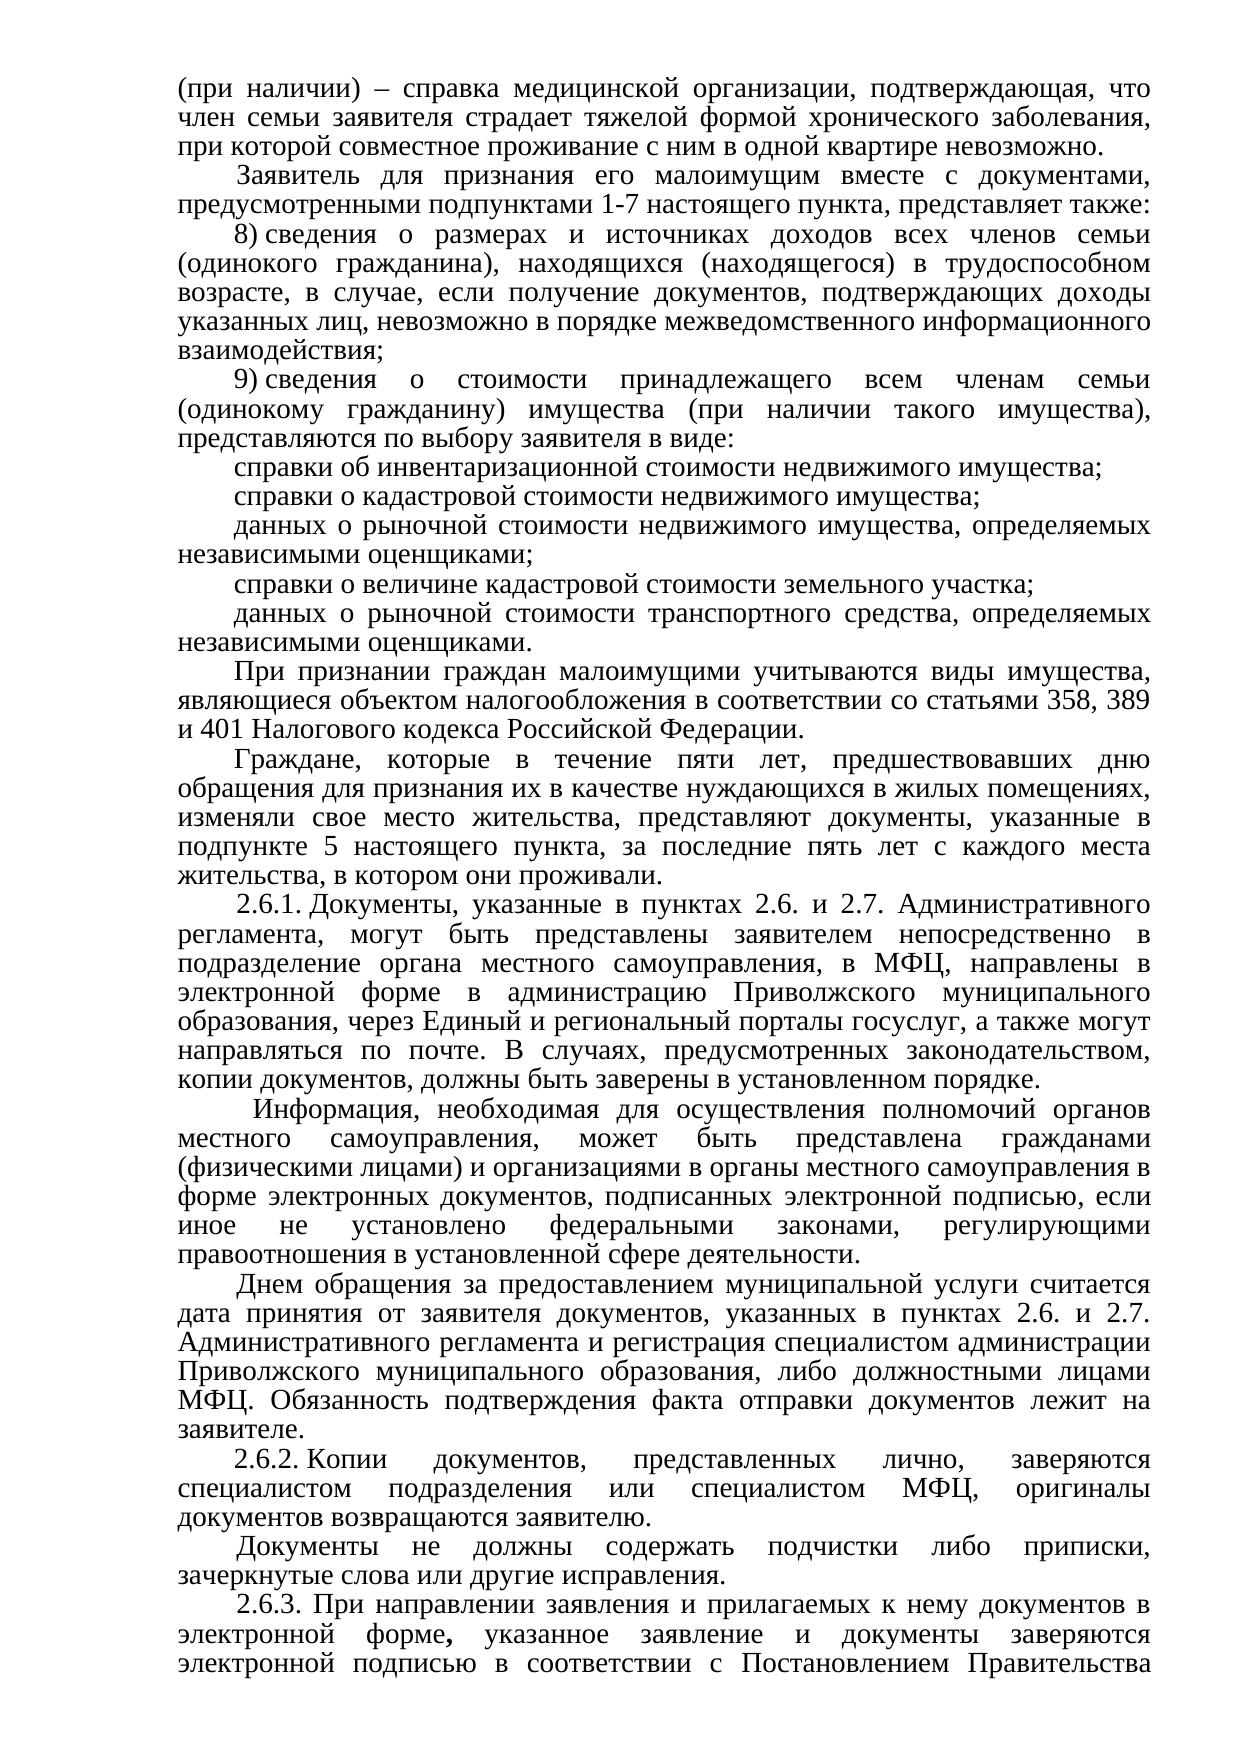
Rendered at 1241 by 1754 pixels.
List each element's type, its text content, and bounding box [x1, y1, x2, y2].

text При признании граждан малоимущими учитываются виды имущества, являющиеся объектом налогообложения в соответствии со статьями 358, 389 и 401 Налогового кодекса Российской Федерации. [177, 657, 1152, 745]
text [177, 74, 1152, 161]
text 2.6.1. Документы, указанные в пунктах 2.6. и 2.7. Административного регламента, могут быть представлены заявителем непосредственно в подразделение органа местного самоуправления, в МФЦ, направлены в электронной форме в администрацию Приволжского муниципального образования, через Единый и региональный порталы госуслуг, а также могут направляться по почте. В случаях, предусмотренных законодательством, копии документов, должны быть заверены в установленном порядке. [177, 891, 1152, 1095]
text данных о рыночной стоимости недвижимого имущества, определяемых независимыми оценщиками; [177, 511, 1152, 570]
text Информация, необходимая для осуществления полномочий органов местного самоуправления, может быть представлена гражданами (физическими лицами) и организациями в органы местного самоуправления в форме электронных документов, подписанных электронной подписью, если иное не установлено федеральными законами, регулирующими правоотношения в установленной сфере деятельности. [177, 1095, 1152, 1270]
text справки о кадастровой стоимости недвижимого имущества; [177, 482, 1152, 511]
text справки о величине кадастровой стоимости земельного участка; [177, 570, 1152, 599]
text данных о рыночной стоимости транспортного средства, определяемых независимыми оценщиками. [177, 599, 1152, 657]
text Граждане, которые в течение пяти лет, предшествовавших дню обращения для признания их в качестве нуждающихся в жилых помещениях, изменяли свое место жительства, представляют документы, указанные в подпункте 5 настоящего пункта, за последние пять лет с каждого места жительства, в котором они проживали. [177, 745, 1152, 891]
text Документы не должны содержать подчистки либо приписки, зачеркнутые слова или другие исправления. [177, 1532, 1152, 1591]
text Днем обращения за предоставлением муниципальной услуги считается дата принятия от заявителя документов, указанных в пунктах 2.6. и 2.7. Административного регламента и регистрация специалистом администрации Приволжского муниципального образования, либо должностными лицами МФЦ. Обязанность подтверждения факта отправки документов лежит на заявителе. [177, 1270, 1152, 1445]
text 8) сведения о размерах и источниках доходов всех членов семьи (одинокого гражданина), находящихся (находящегося) в трудоспособном возрасте, в случае, если получение документов, подтверждающих доходы указанных лиц, невозможно в порядке межведомственного информационного взаимодействия; [177, 220, 1152, 366]
text Заявитель для признания его малоимущим вместе с документами, предусмотренными подпунктами 1-7 настоящего пункта, представляет также: [177, 161, 1152, 220]
text справки об инвентаризационной стоимости недвижимого имущества; [177, 453, 1152, 482]
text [177, 1591, 1152, 1678]
text 2.6.2. Копии документов, представленных лично, заверяются специалистом подразделения или специалистом МФЦ, оригиналы документов возвращаются заявителю. [177, 1445, 1152, 1532]
text 9) сведения о стоимости принадлежащего всем членам семьи (одинокому гражданину) имущества (при наличии такого имущества), представляются по выбору заявителя в виде: [177, 366, 1152, 453]
